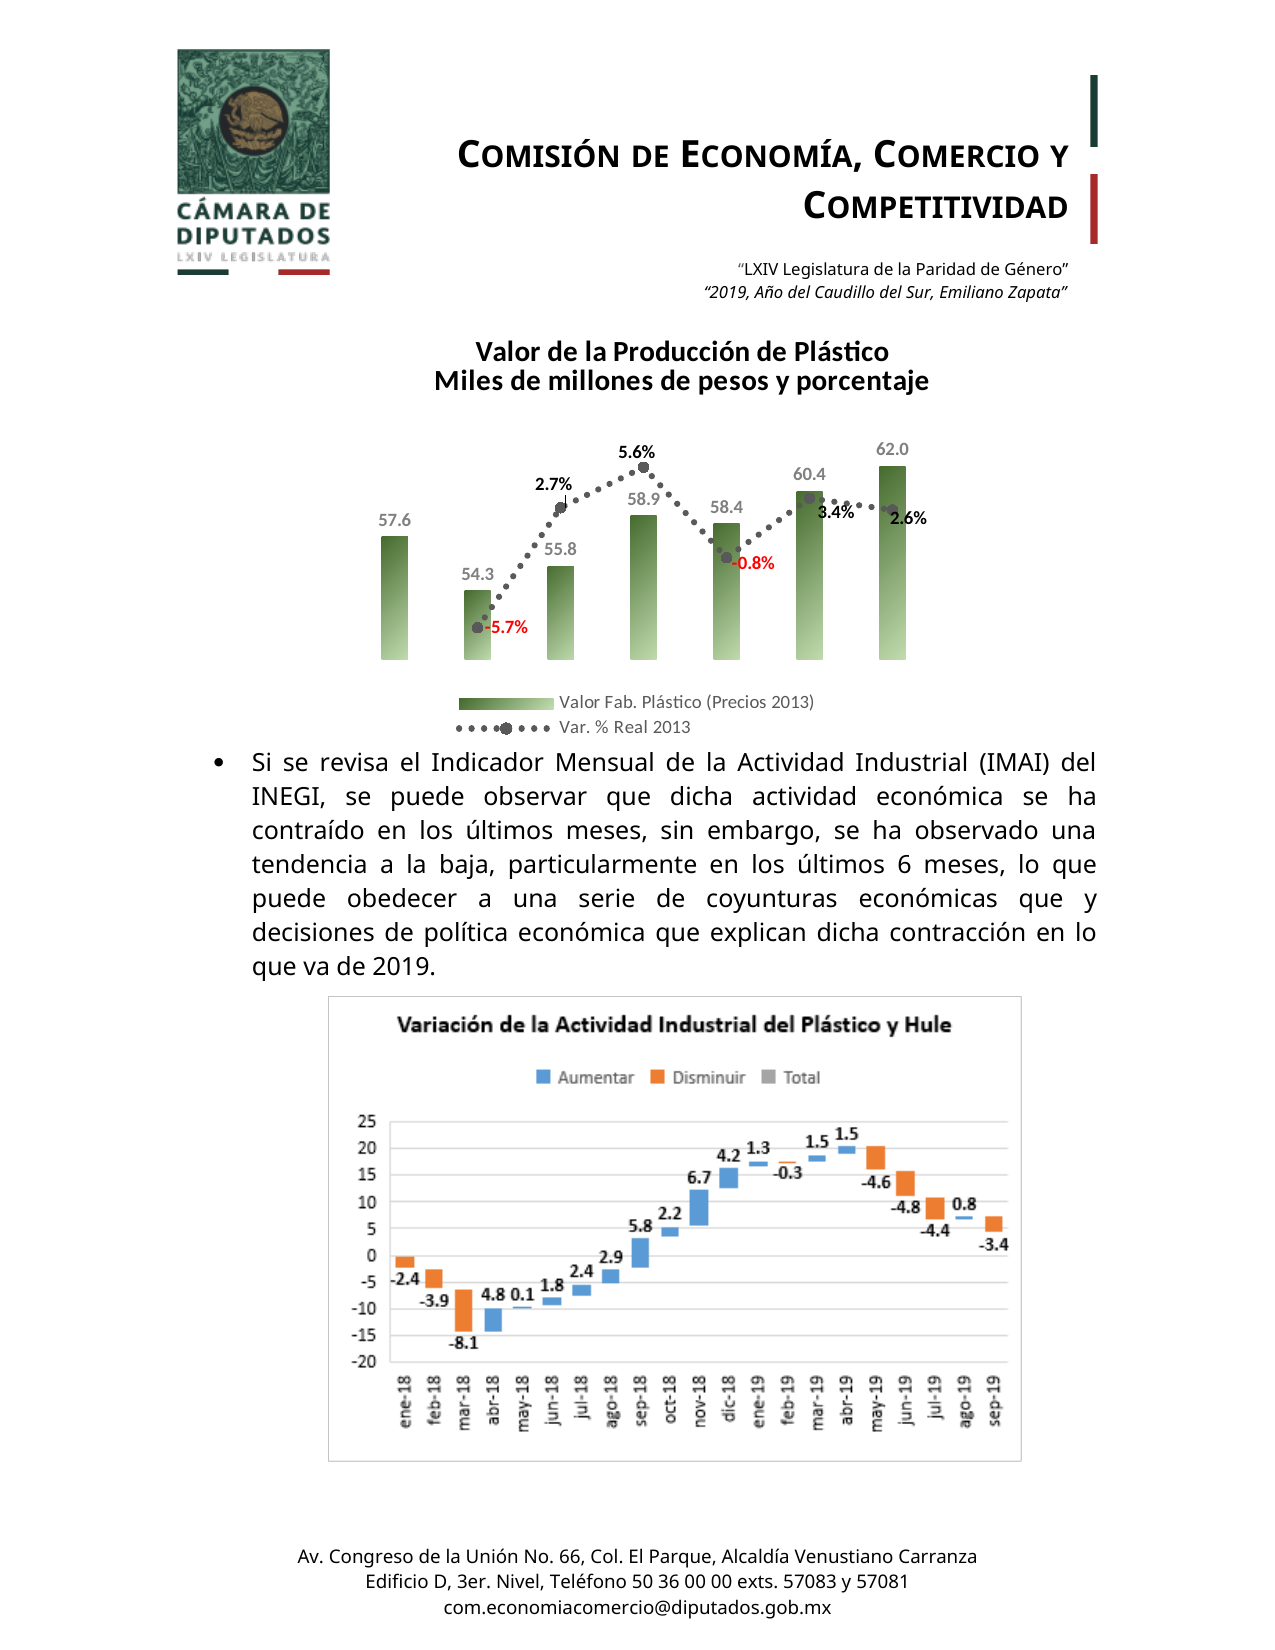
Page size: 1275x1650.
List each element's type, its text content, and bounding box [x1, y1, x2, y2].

picture [327, 995, 1023, 1463]
list Si se revisa el Indicador Mensual de la Actividad Industrial (IMAI) del INEGI, se puede observar que dicha actividad económica se ha contraído en los últimos meses, sin embargo, se ha observado una tendencia a la baja, particularmente en los últimos 6 meses, lo que puede obedecer a una serie de coyunturas económicas que y decisiones de política económica que explican dicha contracción en lo que va de 2019. [214, 744, 1098, 983]
